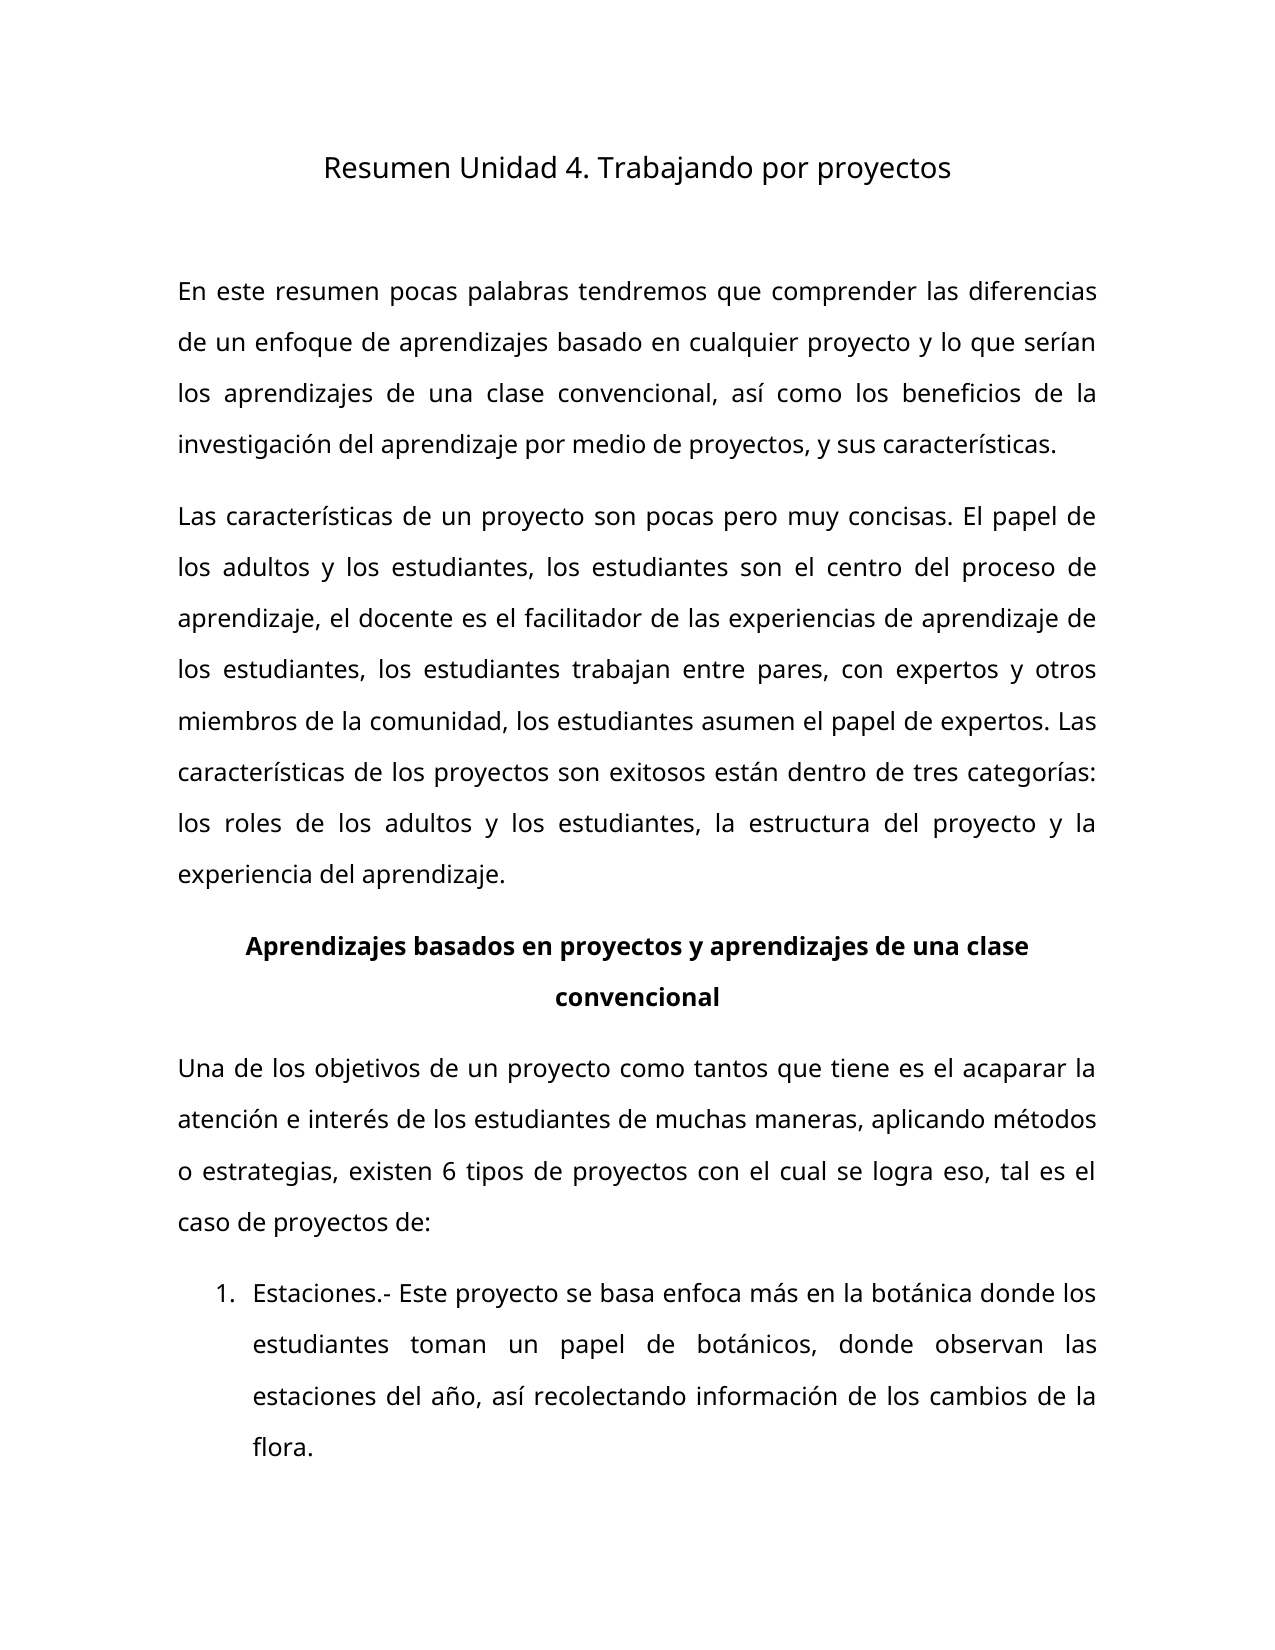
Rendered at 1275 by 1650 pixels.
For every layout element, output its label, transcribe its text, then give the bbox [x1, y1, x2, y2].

text Aprendizajes basados en proyectos y aprendizajes de una clase convencional [177, 928, 1098, 1013]
text Las características de un proyecto son pocas pero muy concisas. El papel de los adultos y los estudiantes, los estudiantes son el centro del proceso de aprendizaje, el docente es el facilitador de las experiencias de aprendizaje de los estudiantes, los estudiantes trabajan entre pares, con expertos y otros miembros de la comunidad, los estudiantes asumen el papel de expertos. Las características de los proyectos son exitosos están dentro de tres categorías: los roles de los adultos y los estudiantes, la estructura del proyecto y la experiencia del aprendizaje. [177, 499, 1098, 890]
text Resumen Unidad 4. Trabajando por proyectos [177, 148, 1098, 187]
text En este resumen pocas palabras tendremos que comprender las diferencias de un enfoque de aprendizajes basado en cualquier proyecto y lo que serían los aprendizajes de una clase convencional, así como los beneficios de la investigación del aprendizaje por medio de proyectos, y sus características. [177, 274, 1098, 461]
text Una de los objetivos de un proyecto como tantos que tiene es el acaparar la atención e interés de los estudiantes de muchas maneras, aplicando métodos o estrategias, existen 6 tipos de proyectos con el cual se logra eso, tal es el caso de proyectos de: [177, 1051, 1098, 1238]
list Estaciones.- Este proyecto se basa enfoca más en la botánica donde los estudiantes toman un papel de botánicos, donde observan las estaciones del año, así recolectando información de los cambios de la flora. [215, 1276, 1098, 1463]
